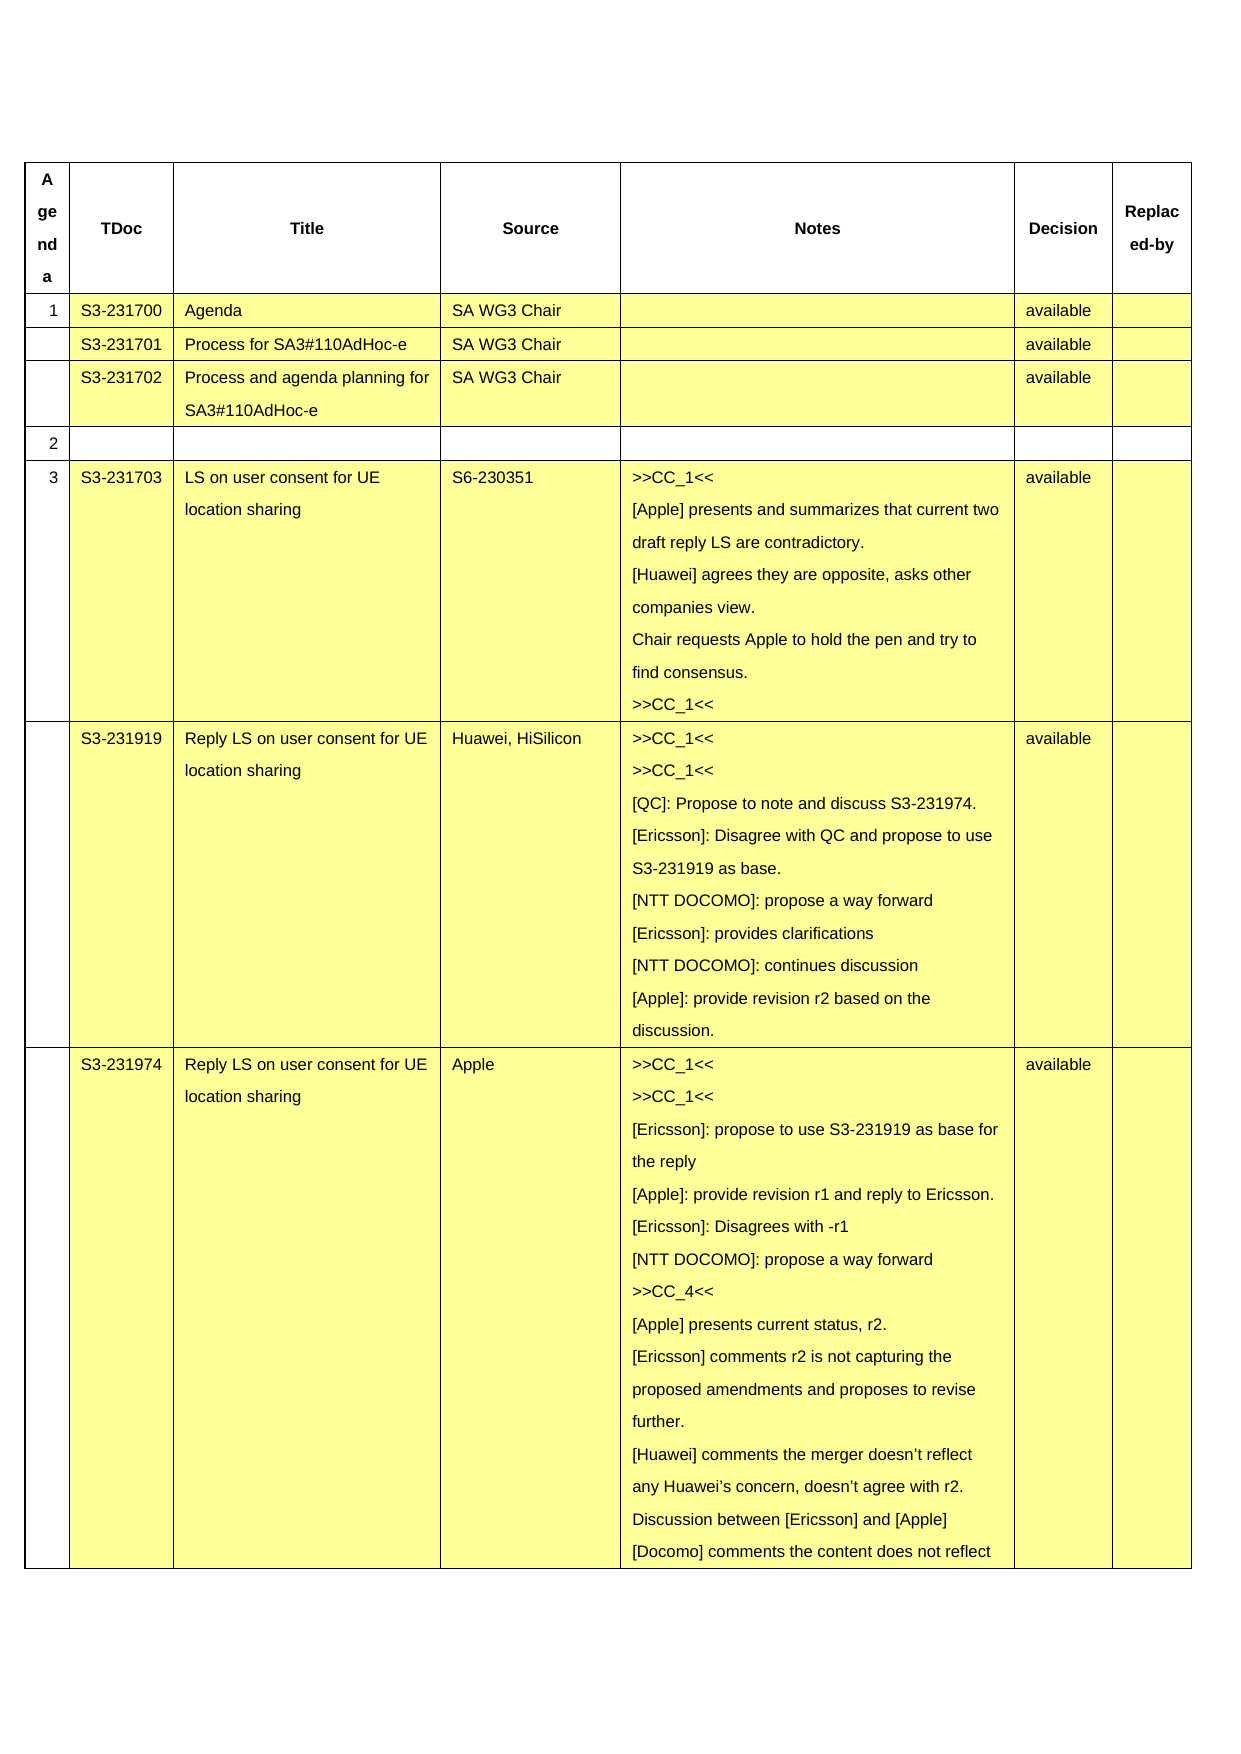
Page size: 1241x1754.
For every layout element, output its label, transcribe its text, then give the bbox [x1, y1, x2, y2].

table_cell LS on user consent for UE location sharing [174, 461, 440, 721]
table_cell Reply LS on user consent for UE location sharing [174, 722, 440, 1047]
table_cell Process for SA3#110AdHoc-e [174, 328, 440, 360]
table_cell S3-231702 [70, 361, 173, 426]
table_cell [174, 1048, 440, 1568]
table_cell S3-231701 [70, 328, 173, 360]
table_cell available [1015, 328, 1112, 360]
table_cell Process and agenda planning for SA3#110AdHoc-e [174, 361, 440, 426]
table_cell [26, 722, 69, 1047]
table_header Title [174, 163, 440, 293]
table_header Notes [621, 163, 1014, 293]
table_cell S6-230351 [441, 461, 620, 721]
table_cell >>CC_1<< >>CC_1<< [QC]: Propose to note and discuss S3-231974. [Ericsson]: Disagree with QC and propose to use S3-231919 as base. [NTT DOCOMO]: propose a way forward [Ericsson]: provides clarifications [NTT DOCOMO]: continues discussion [Apple]: provide revision r2 based on the discussion. [621, 722, 1014, 1047]
table_cell Apple [441, 1048, 620, 1568]
table_cell 2 [26, 427, 69, 460]
table_cell [1113, 294, 1191, 327]
table_cell [26, 328, 69, 360]
table_cell SA WG3 Chair [441, 361, 620, 426]
table_cell [26, 1048, 69, 1568]
table_cell Huawei, HiSilicon [441, 722, 620, 1047]
table_cell [1113, 1048, 1191, 1568]
table_cell [441, 427, 620, 460]
table_header TDoc [70, 163, 173, 293]
table_cell [1113, 722, 1191, 1047]
table_cell S3-231974 [70, 1048, 173, 1568]
table_cell available [1015, 361, 1112, 426]
table_cell 1 [26, 294, 69, 327]
table_cell available [1015, 722, 1112, 1047]
table_cell available [1015, 294, 1112, 327]
table_cell >>CC_1<< [Apple] presents and summarizes that current two draft reply LS are contradictory. [Huawei] agrees they are opposite, asks other companies view. Chair requests Apple to hold the pen and try to find consensus. >>CC_1<< [621, 461, 1014, 721]
table_cell [174, 427, 440, 460]
table_cell [26, 361, 69, 426]
table_cell SA WG3 Chair [441, 294, 620, 327]
table_cell [1113, 427, 1191, 460]
table_cell S3-231700 [70, 294, 173, 327]
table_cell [621, 1048, 1014, 1568]
table_cell [1113, 328, 1191, 360]
table_cell [70, 427, 173, 460]
table_cell [1113, 461, 1191, 721]
table_cell SA WG3 Chair [441, 328, 620, 360]
table_header Agenda [26, 163, 69, 293]
table_cell available [1015, 461, 1112, 721]
table_header Source [441, 163, 620, 293]
table_cell [621, 361, 1014, 426]
table_cell [1015, 427, 1112, 460]
table_cell [621, 294, 1014, 327]
table_cell 3 [26, 461, 69, 721]
table_cell S3-231703 [70, 461, 173, 721]
table_cell [621, 427, 1014, 460]
table_header Decision [1015, 163, 1112, 293]
table_header Replaced-by [1113, 163, 1191, 293]
table_cell [1113, 361, 1191, 426]
table_cell Agenda [174, 294, 440, 327]
table_cell S3-231919 [70, 722, 173, 1047]
table_cell available [1015, 1048, 1112, 1568]
table_cell [621, 328, 1014, 360]
